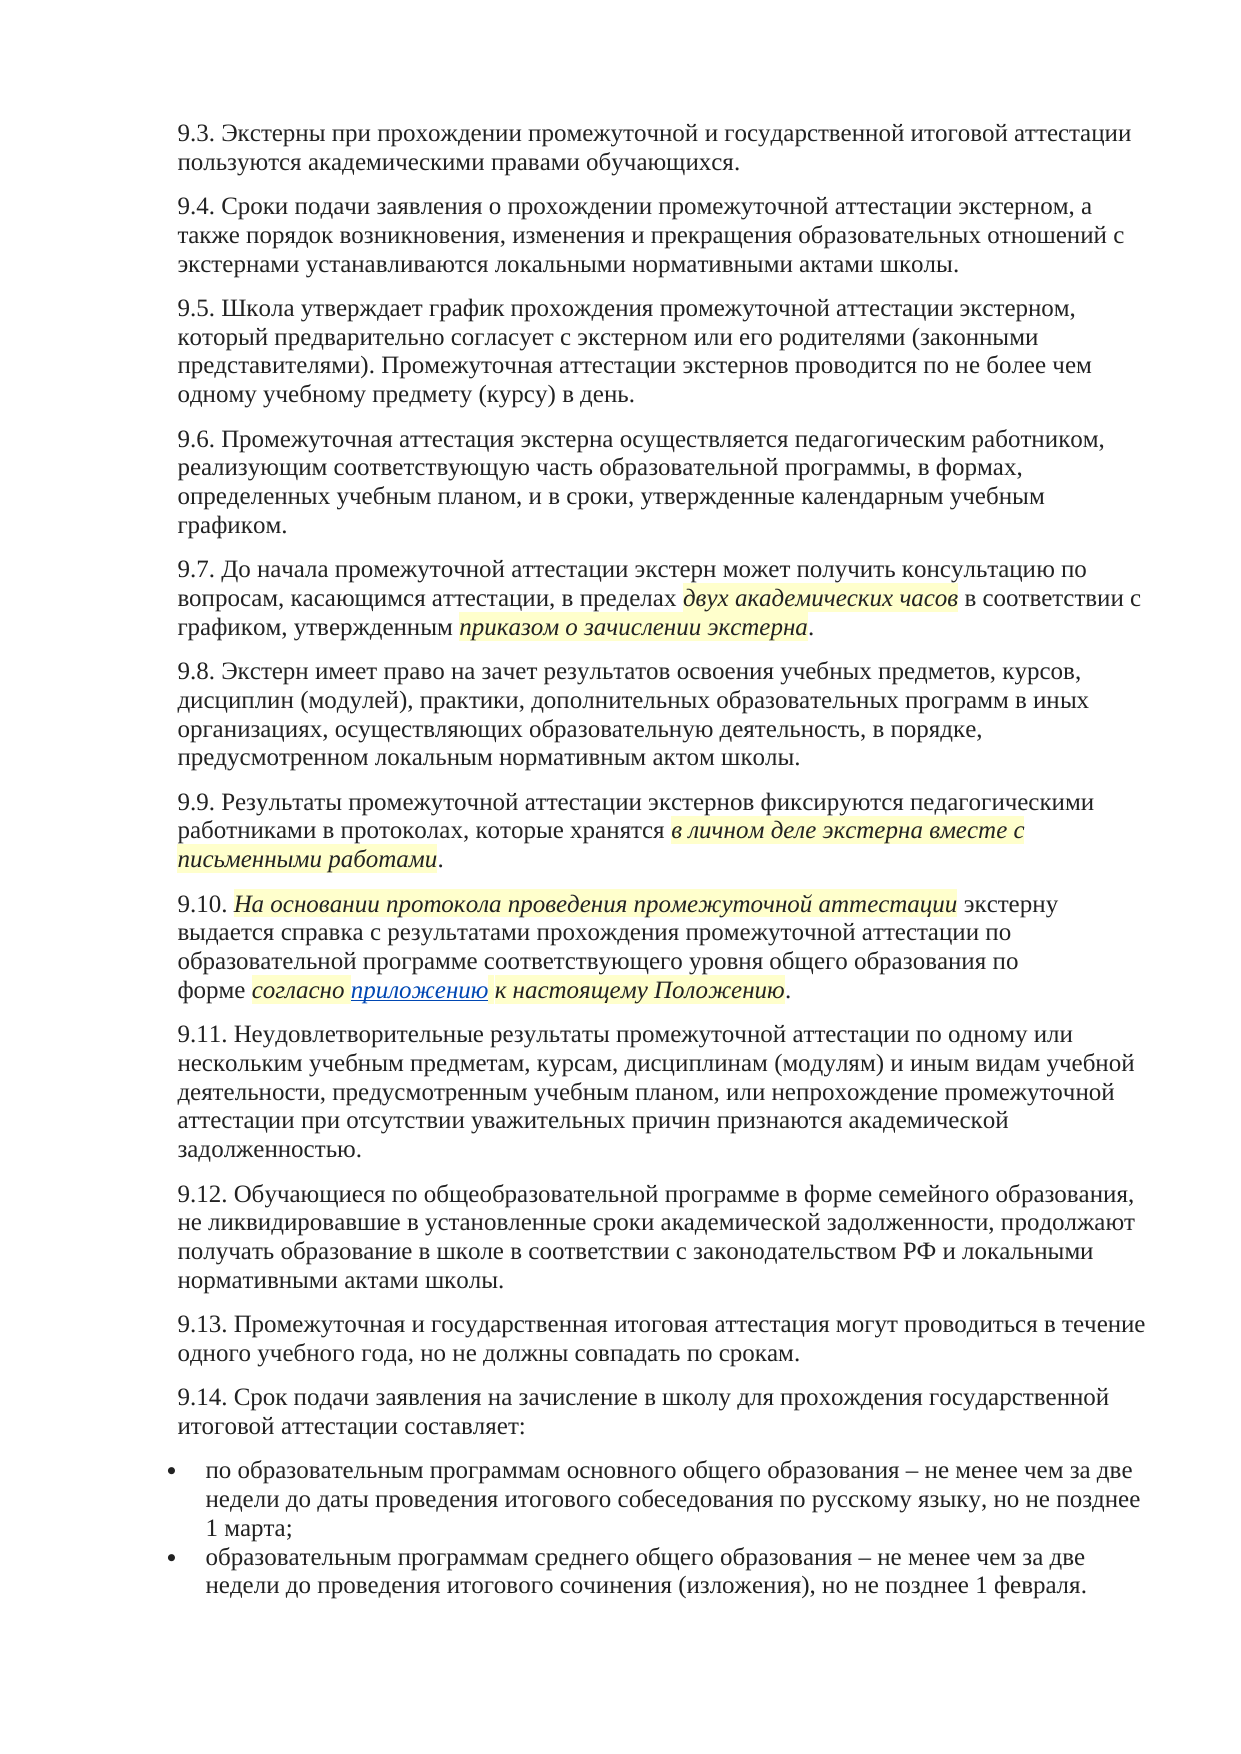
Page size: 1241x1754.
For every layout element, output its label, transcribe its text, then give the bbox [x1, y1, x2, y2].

text 9.10. На основании протокола проведения промежуточной аттестации экстерну выдается справка с результатами прохождения промежуточной аттестации по образовательной программе соответствующего уровня общего образования по форме согласно приложению к настоящему Положению. [177, 889, 1152, 1004]
text 9.11. Неудовлетворительные результаты промежуточной аттестации по одному или нескольким учебным предметам, курсам, дисциплинам (модулям) и иным видам учебной деятельности, предусмотренным учебным планом, или непрохождение промежуточной аттестации при отсутствии уважительных причин признаются академической задолженностью. [177, 1019, 1152, 1163]
text 9.9. Результаты промежуточной аттестации экстернов фиксируются педагогическими работниками в протоколах, которые хранятся в личном деле экстерна вместе с письменными работами. [177, 787, 1152, 873]
list по образовательным программам основного общего образования – не менее чем за две недели до даты проведения итогового собеседования по русскому языку, но не позднее 1 марта; [168, 1456, 1152, 1542]
text 9.8. Экстерн имеет право на зачет результатов освоения учебных предметов, курсов, дисциплин (модулей), практики, дополнительных образовательных программ в иных организациях, осуществляющих образовательную деятельность, в порядке, предусмотренном локальным нормативным актом школы. [177, 656, 1152, 771]
text 9.12. Обучающиеся по общеобразовательной программе в форме семейного образования, не ликвидировавшие в установленные сроки академической задолженности, продолжают получать образование в школе в соответствии с законодательством РФ и локальными нормативными актами школы. [177, 1179, 1152, 1294]
text 9.4. Сроки подачи заявления о прохождении промежуточной аттестации экстерном, а также порядок возникновения, изменения и прекращения образовательных отношений с экстернами устанавливаются локальными нормативными актами школы. [177, 191, 1152, 277]
text 9.7. До начала промежуточной аттестации экстерн может получить консультацию по вопросам, касающимся аттестации, в пределах двух академических часов в соответствии с графиком, утвержденным приказом о зачислении экстерна. [177, 554, 1152, 641]
text 9.13. Промежуточная и государственная итоговая аттестация могут проводиться в течение одного учебного года, но не должны совпадать по срокам. [177, 1309, 1152, 1367]
text 9.5. Школа утверждает график прохождения промежуточной аттестации экстерном, который предварительно согласует с экстерном или его родителями (законными представителями). Промежуточная аттестации экстернов проводится по не более чем одному учебному предмету (курсу) в день. [177, 293, 1152, 408]
text 9.14. Срок подачи заявления на зачисление в школу для прохождения государственной итоговой аттестации составляет: [177, 1382, 1152, 1440]
text 9.3. Экстерны при прохождении промежуточной и государственной итоговой аттестации пользуются академическими правами обучающихся. [177, 118, 1152, 176]
list образовательным программам среднего общего образования – не менее чем за две недели до проведения итогового сочинения (изложения), но не позднее 1 февраля. [168, 1542, 1152, 1599]
text 9.6. Промежуточная аттестация экстерна осуществляется педагогическим работником, реализующим соответствующую часть образовательной программы, в формах, определенных учебным планом, и в сроки, утвержденные календарным учебным графиком. [177, 424, 1152, 539]
